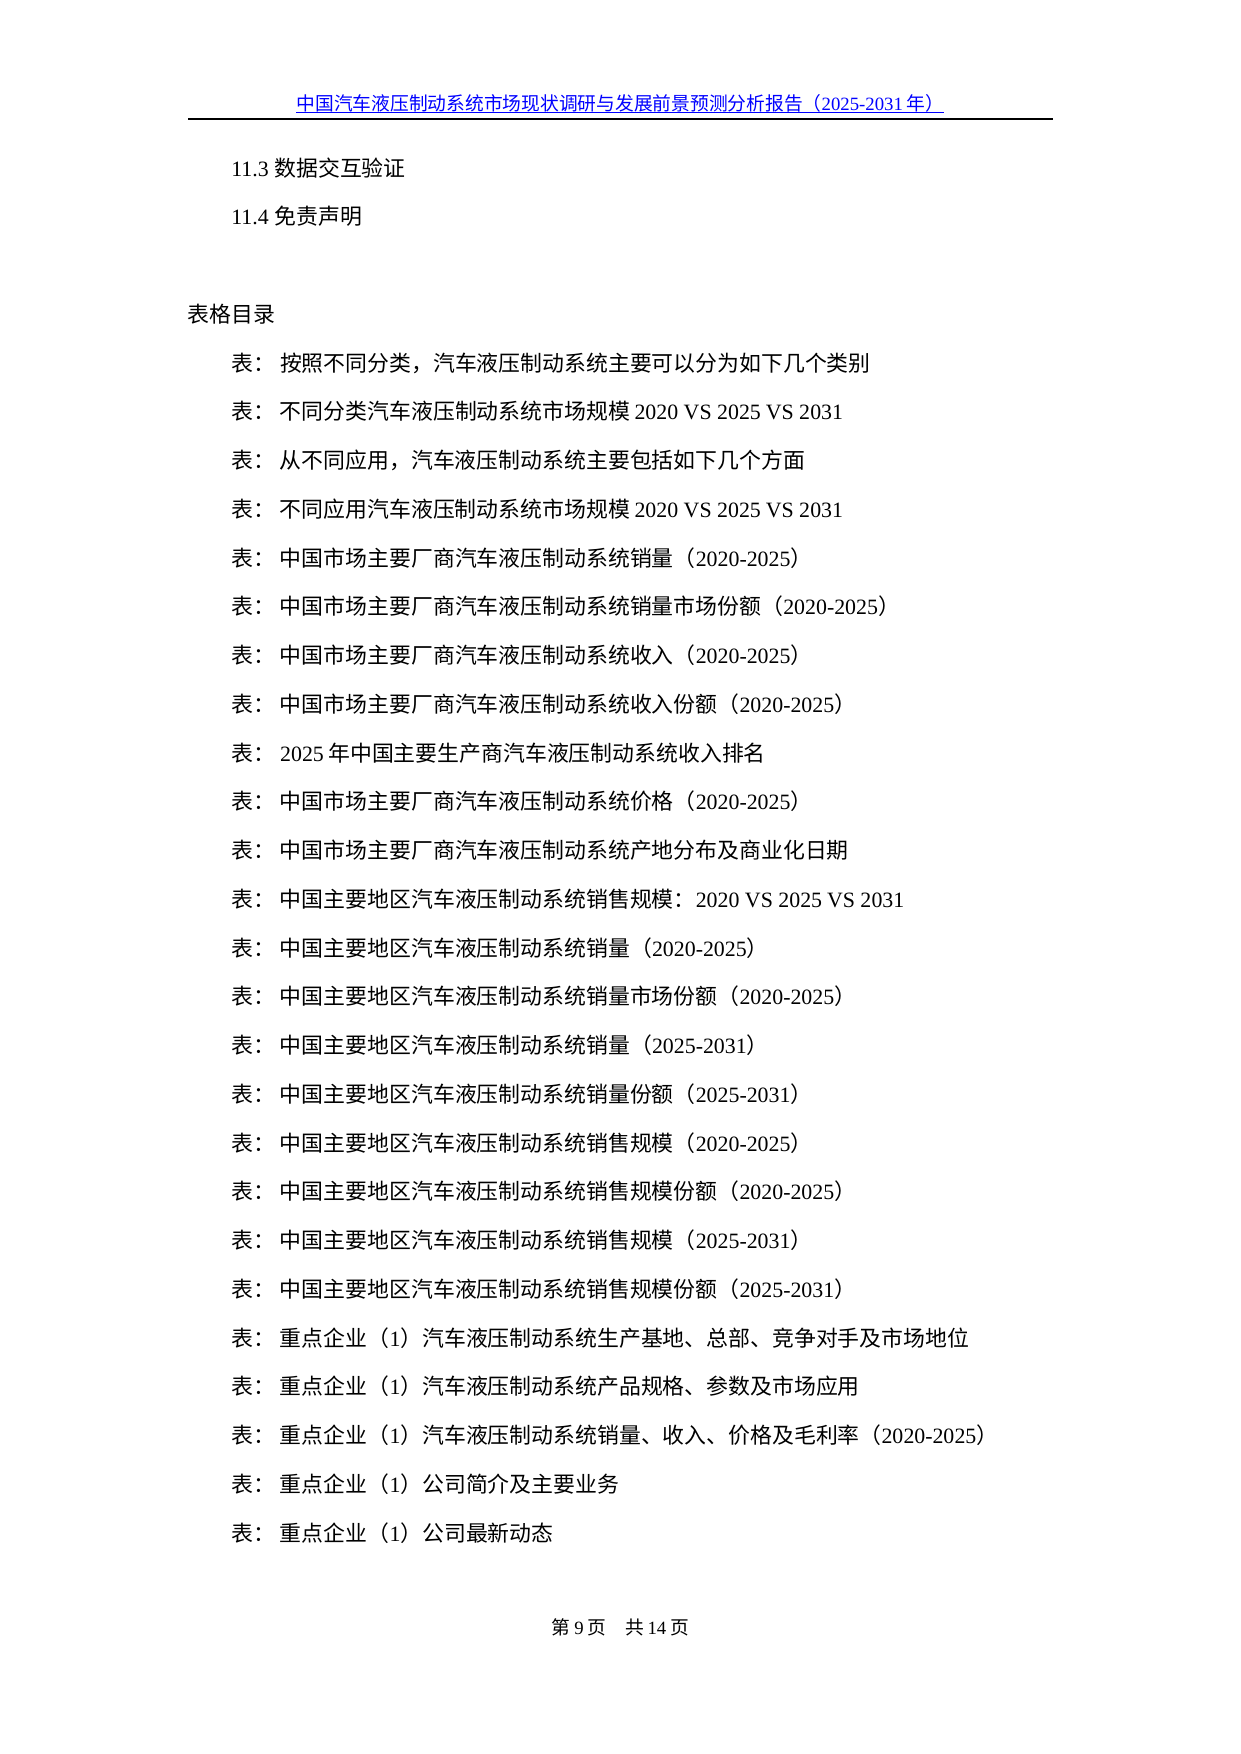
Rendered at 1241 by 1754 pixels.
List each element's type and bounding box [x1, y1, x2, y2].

text [187, 150, 1053, 1548]
